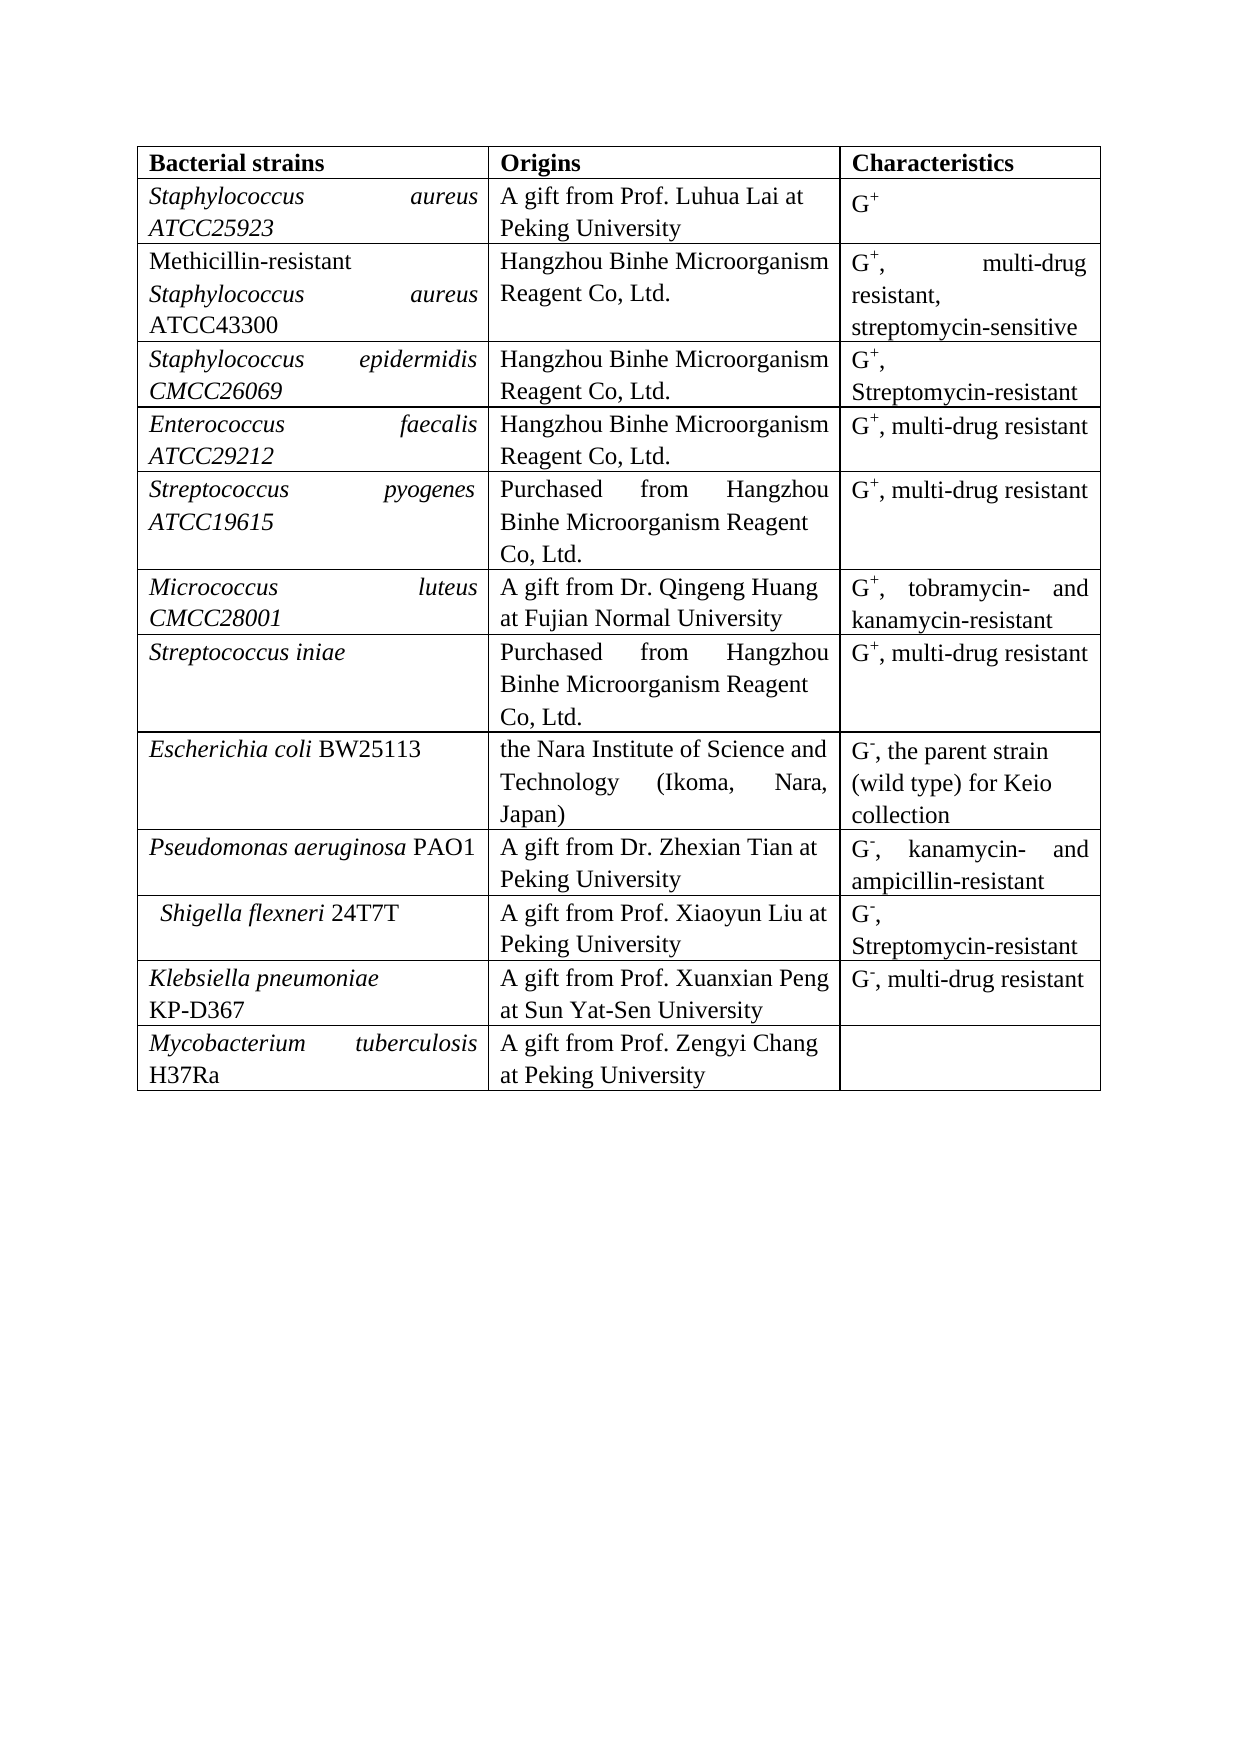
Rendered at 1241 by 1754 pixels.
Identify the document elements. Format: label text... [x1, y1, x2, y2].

table_cell G+, multi-drug resistant [841, 635, 1100, 731]
table_cell G+, Streptomycin-resistant [841, 342, 1100, 406]
table_cell Staphylococcus epidermidis CMCC26069 [138, 342, 488, 406]
table_cell A gift from Prof. Xuanxian Peng at Sun Yat-Sen University [489, 961, 839, 1025]
table_cell G+ [841, 179, 1100, 243]
table_cell G+, multi-drug resistant, streptomycin-sensitive [841, 244, 1100, 341]
table_header Origins [489, 147, 839, 178]
table_cell the Nara Institute of Science and Technology (Ikoma, Nara, Japan) [489, 733, 839, 829]
table_cell [841, 1026, 1100, 1090]
table_cell Shigella flexneri 24T7T [138, 896, 488, 960]
table_header Characteristics [841, 147, 1100, 178]
table_cell G-, Streptomycin-resistant [841, 896, 1100, 960]
table_cell Streptococcus pyogenes ATCC19615 [138, 472, 488, 569]
table_cell Hangzhou Binhe Microorganism Reagent Co, Ltd. [489, 244, 839, 341]
table_cell A gift from Prof. Xiaoyun Liu at Peking University [489, 896, 839, 960]
table_cell Streptococcus iniae [138, 635, 488, 731]
table_cell Methicillin-resistant Staphylococcus aureus ATCC43300 [138, 244, 488, 341]
table_cell Purchased from Hangzhou Binhe Microorganism Reagent Co, Ltd. [489, 472, 839, 569]
table_cell G+, multi-drug resistant [841, 472, 1100, 569]
table_cell Mycobacterium tuberculosis H37Ra [138, 1026, 488, 1090]
table_cell G-, multi-drug resistant [841, 961, 1100, 1025]
table_cell A gift from Prof. Zengyi Chang at Peking University [489, 1026, 839, 1090]
table_cell Purchased from Hangzhou Binhe Microorganism Reagent Co, Ltd. [489, 635, 839, 731]
table_cell G+, tobramycin- and kanamycin-resistant [841, 570, 1100, 634]
table_cell Enterococcus faecalis ATCC29212 [138, 408, 488, 471]
table_cell Micrococcus luteus CMCC28001 [138, 570, 488, 634]
table_cell Pseudomonas aeruginosa PAO1 [138, 830, 488, 895]
table_cell G-, kanamycin- and ampicillin-resistant [841, 830, 1100, 895]
table_cell A gift from Dr. Qingeng Huang at Fujian Normal University [489, 570, 839, 634]
table_cell Klebsiella pneumoniae KP-D367 [138, 961, 488, 1025]
table_cell G+, multi-drug resistant [841, 408, 1100, 471]
table_cell Hangzhou Binhe Microorganism Reagent Co, Ltd. [489, 408, 839, 471]
table_cell Escherichia coli BW25113 [138, 733, 488, 829]
table_header Bacterial strains [138, 147, 488, 178]
table_cell A gift from Dr. Zhexian Tian at Peking University [489, 830, 839, 895]
table_cell Hangzhou Binhe Microorganism Reagent Co, Ltd. [489, 342, 839, 406]
table_cell Staphylococcus aureus ATCC25923 [138, 179, 488, 243]
table_cell A gift from Prof. Luhua Lai at Peking University [489, 179, 839, 243]
table_cell G-, the parent strain (wild type) for Keio collection [841, 733, 1100, 829]
